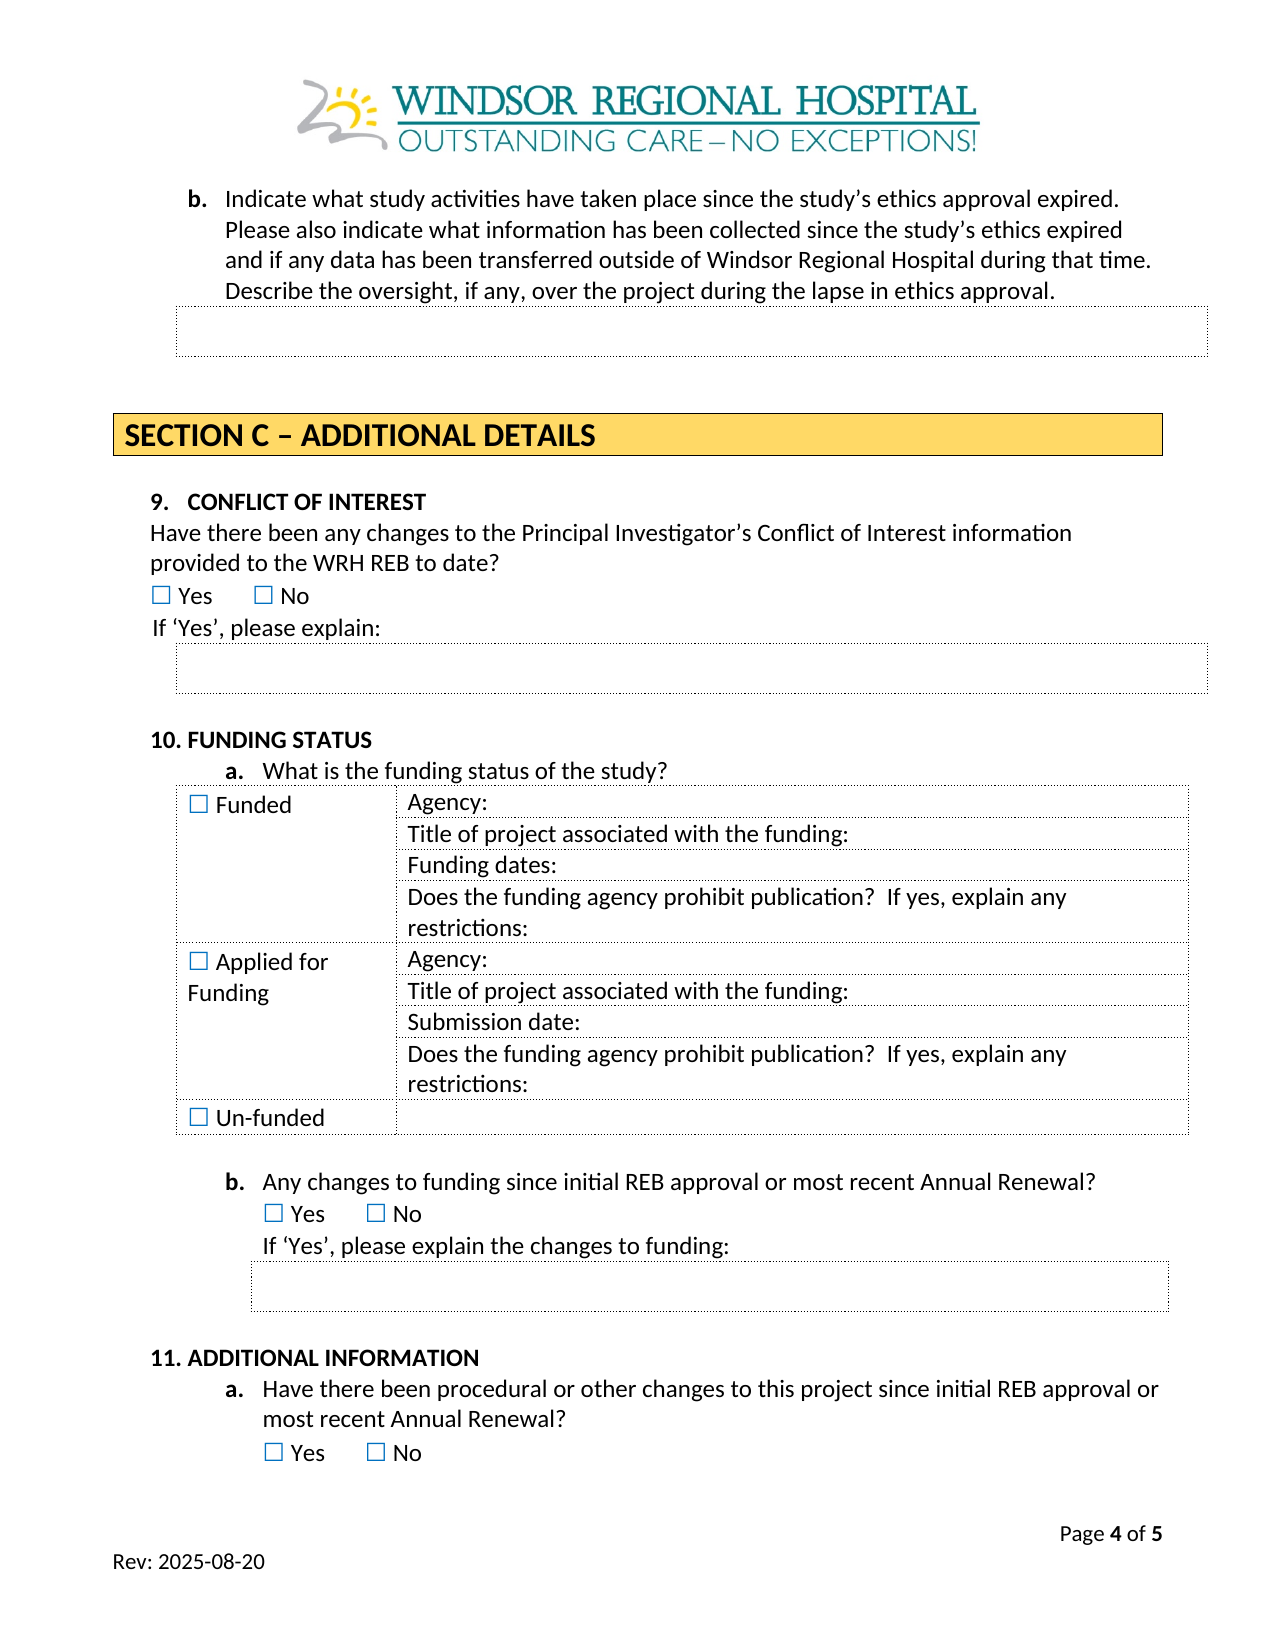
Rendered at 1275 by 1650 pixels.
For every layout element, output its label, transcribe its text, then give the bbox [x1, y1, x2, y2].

list Indicate what study activities have taken place since the study’s ethics approval expired. Please also indicate what information has been collected since the study’s ethics expired and if any data has been transferred outside of Windsor Regional Hospital during that time. Describe the oversight, if any, over the project during the lapse in ethics approval. [187, 183, 1162, 306]
list ADDITIONAL INFORMATION [150, 1343, 1162, 1373]
list FUNDING STATUS [150, 724, 1162, 755]
text Yes No [150, 578, 1162, 612]
table_header [176, 643, 1207, 693]
table_cell Submission date: [396, 1005, 1188, 1037]
table_header Funded [176, 785, 396, 942]
picture [250, 75, 1025, 156]
list Have there been procedural or other changes to this project since initial REB approval or most recent Annual Renewal? [225, 1373, 1162, 1434]
table_header Agency: [396, 785, 1188, 817]
table_cell Title of project associated with the funding: [396, 817, 1188, 848]
table_cell Agency: [396, 942, 1188, 974]
table_header SECTION C – ADDITIONAL DETAILS [114, 414, 1162, 455]
table_cell Applied for Funding [176, 942, 396, 1099]
table_cell Un-funded [176, 1099, 396, 1134]
table_cell [396, 1099, 1188, 1134]
table_cell Funding dates: [396, 849, 1188, 880]
table_header [251, 1261, 1168, 1311]
text Yes No [187, 1196, 1162, 1230]
table_cell Title of project associated with the funding: [396, 974, 1188, 1005]
table_header [176, 306, 1207, 356]
list What is the funding status of the study? [225, 755, 1162, 785]
table_cell Does the funding agency prohibit publication? If yes, explain any restrictions: [396, 1037, 1188, 1099]
text Have there been any changes to the Principal Investigator’s Conflict of Interest information provided to the WRH REB to date? [150, 517, 1162, 578]
list CONFLICT OF INTEREST [150, 486, 1162, 517]
text If ‘Yes’, please explain: [112, 612, 1162, 642]
text If ‘Yes’, please explain the changes to funding: [112, 1230, 1162, 1261]
text Yes No [262, 1434, 1162, 1468]
list Any changes to funding since initial REB approval or most recent Annual Renewal? [225, 1166, 1162, 1196]
table_cell Does the funding agency prohibit publication? If yes, explain any restrictions: [396, 880, 1188, 942]
